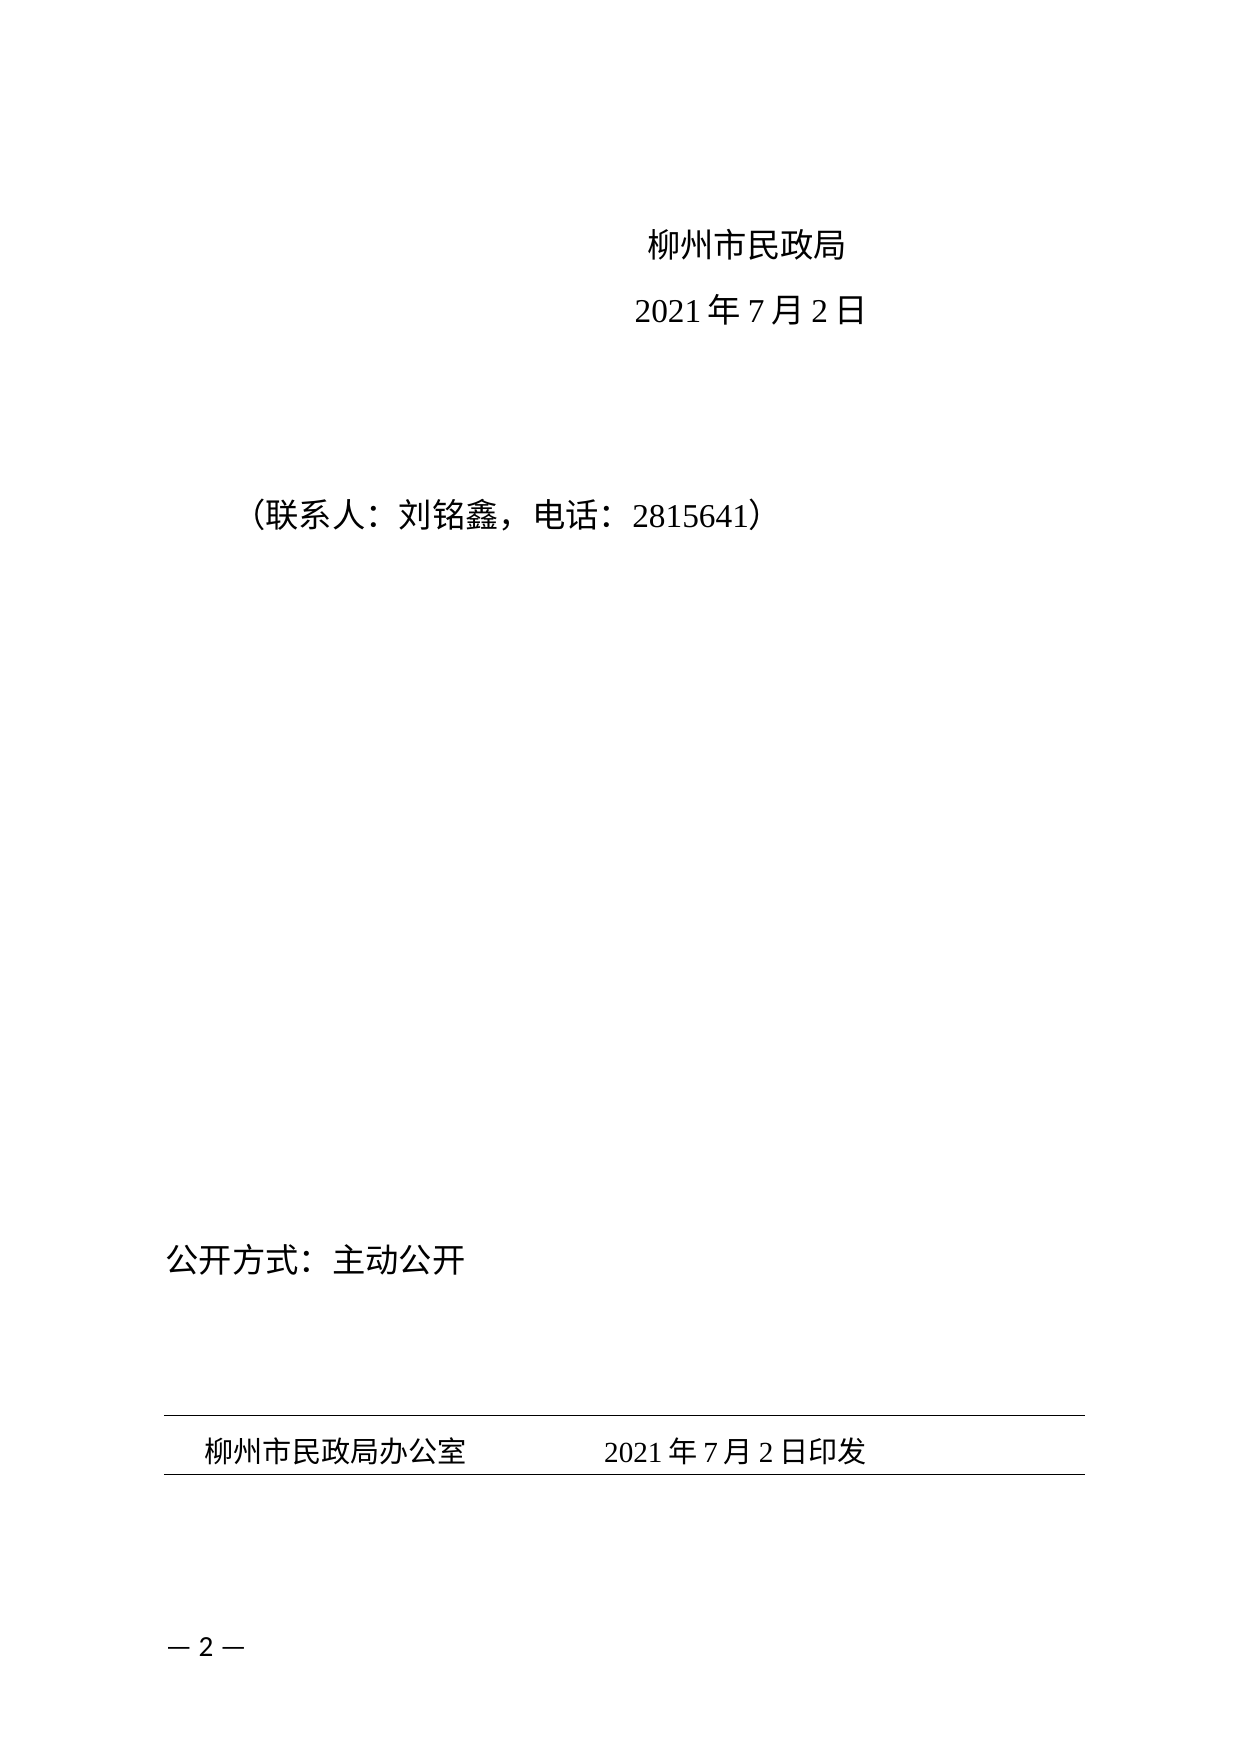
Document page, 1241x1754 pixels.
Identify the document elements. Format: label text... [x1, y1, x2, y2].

text 柳州市民政局 [165, 211, 1087, 276]
text （联系人：刘铭鑫，电话：2815641） [165, 481, 1087, 546]
text 2021年7月2日 [165, 276, 1087, 341]
text 公开方式：主动公开 [165, 1226, 1087, 1291]
table_header 柳州市民政局办公室 2021年7月2日印发 [164, 1416, 1085, 1474]
